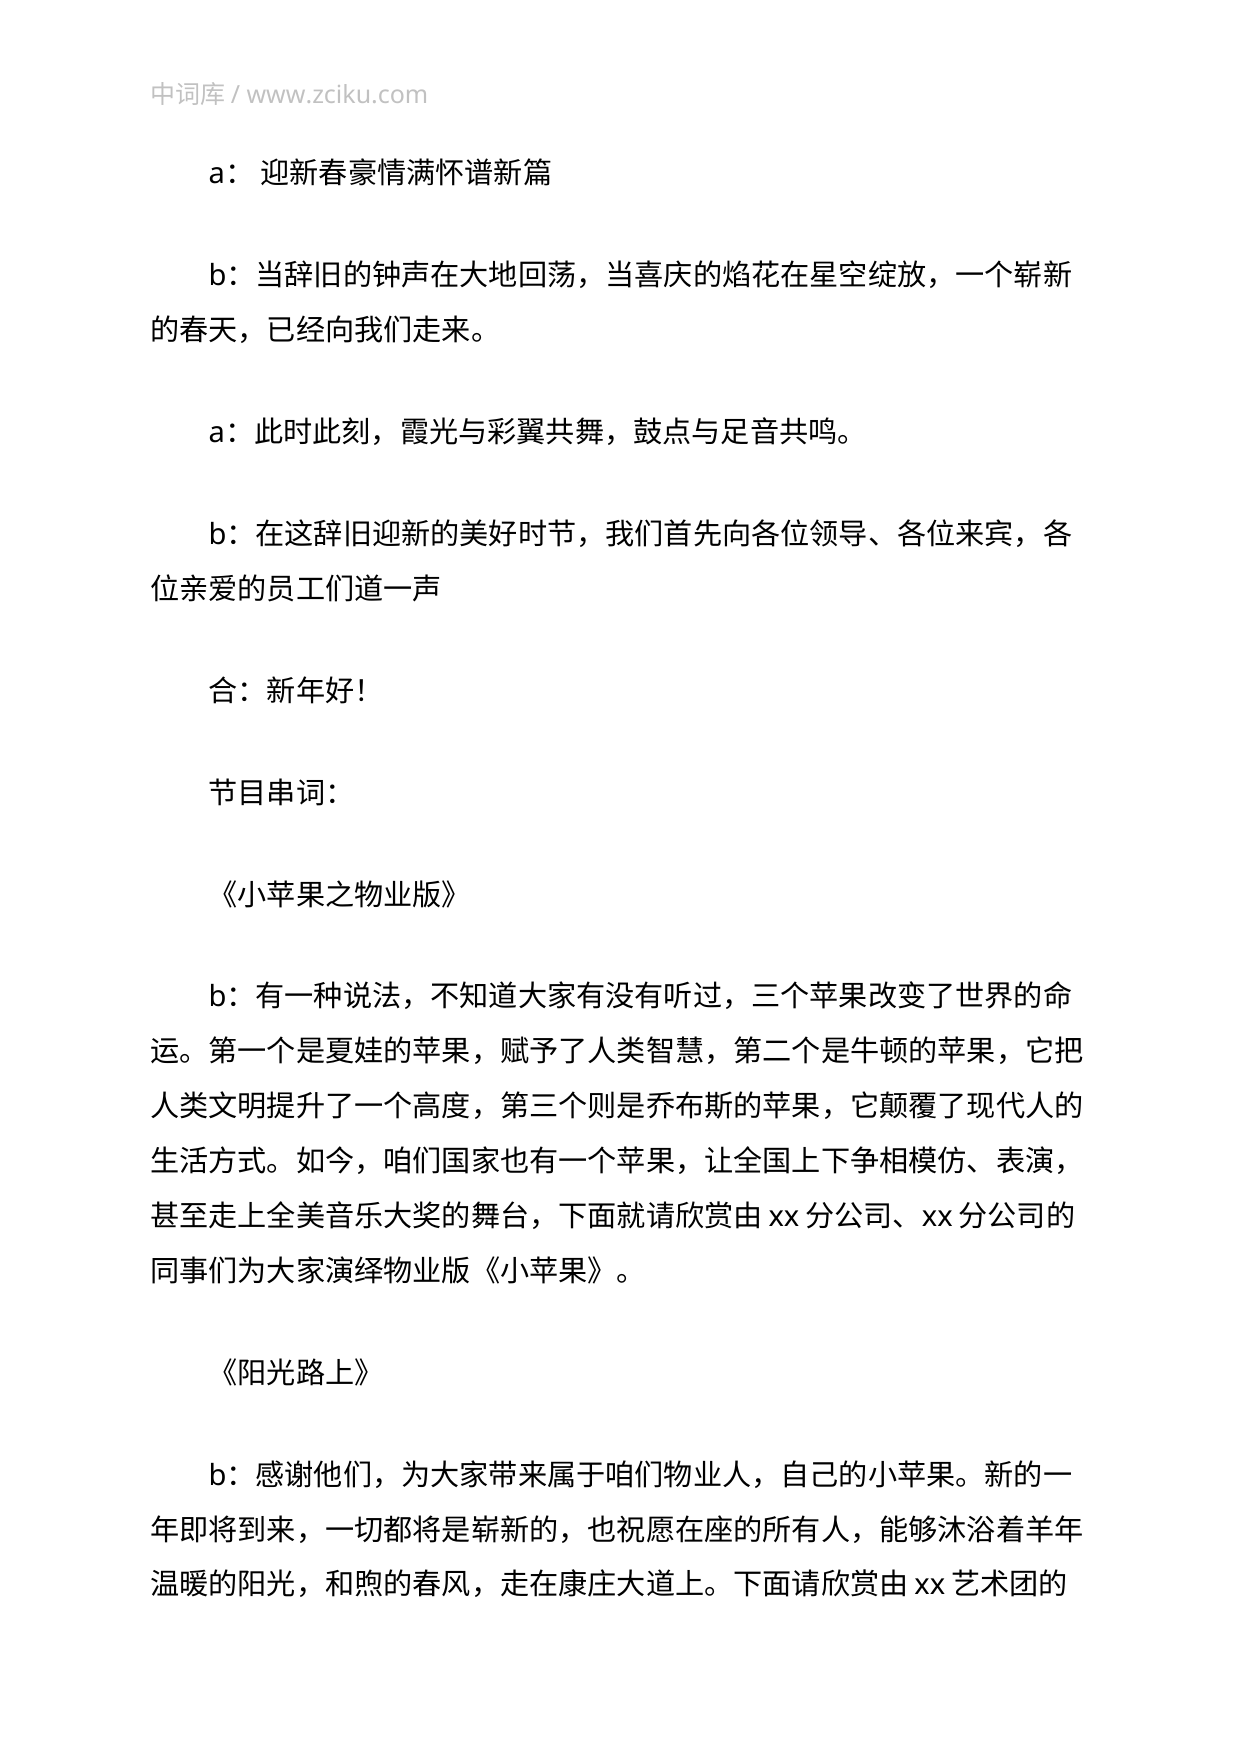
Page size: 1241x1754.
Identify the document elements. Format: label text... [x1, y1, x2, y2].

text b：有一种说法，不知道大家有没有听过，三个苹果改变了世界的命运。第一个是夏娃的苹果，赋予了人类智慧，第二个是牛顿的苹果，它把人类文明提升了一个高度，第三个则是乔布斯的苹果，它颠覆了现代人的生活方式。如今，咱们国家也有一个苹果，让全国上下争相模仿、表演，甚至走上全美音乐大奖的舞台，下面就请欣赏由xx分公司、xx分公司的同事们为大家演绎物业版《小苹果》。 [150, 973, 1090, 1290]
text a： 迎新春豪情满怀谱新篇 [150, 150, 1090, 192]
text b：在这辞旧迎新的美好时节，我们首先向各位领导、各位来宾，各位亲爱的员工们道一声 [150, 511, 1090, 608]
text 《小苹果之物业版》 [150, 871, 1090, 913]
text b：当辞旧的钟声在大地回荡，当喜庆的焰花在星空绽放，一个崭新的春天，已经向我们走来。 [150, 252, 1090, 349]
text 节目串词： [150, 769, 1090, 812]
text 《阳光路上》 [150, 1349, 1090, 1392]
text 合：新年好！ [150, 667, 1090, 710]
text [150, 1451, 1090, 1603]
text a：此时此刻，霞光与彩翼共舞，鼓点与足音共鸣。 [150, 409, 1090, 451]
